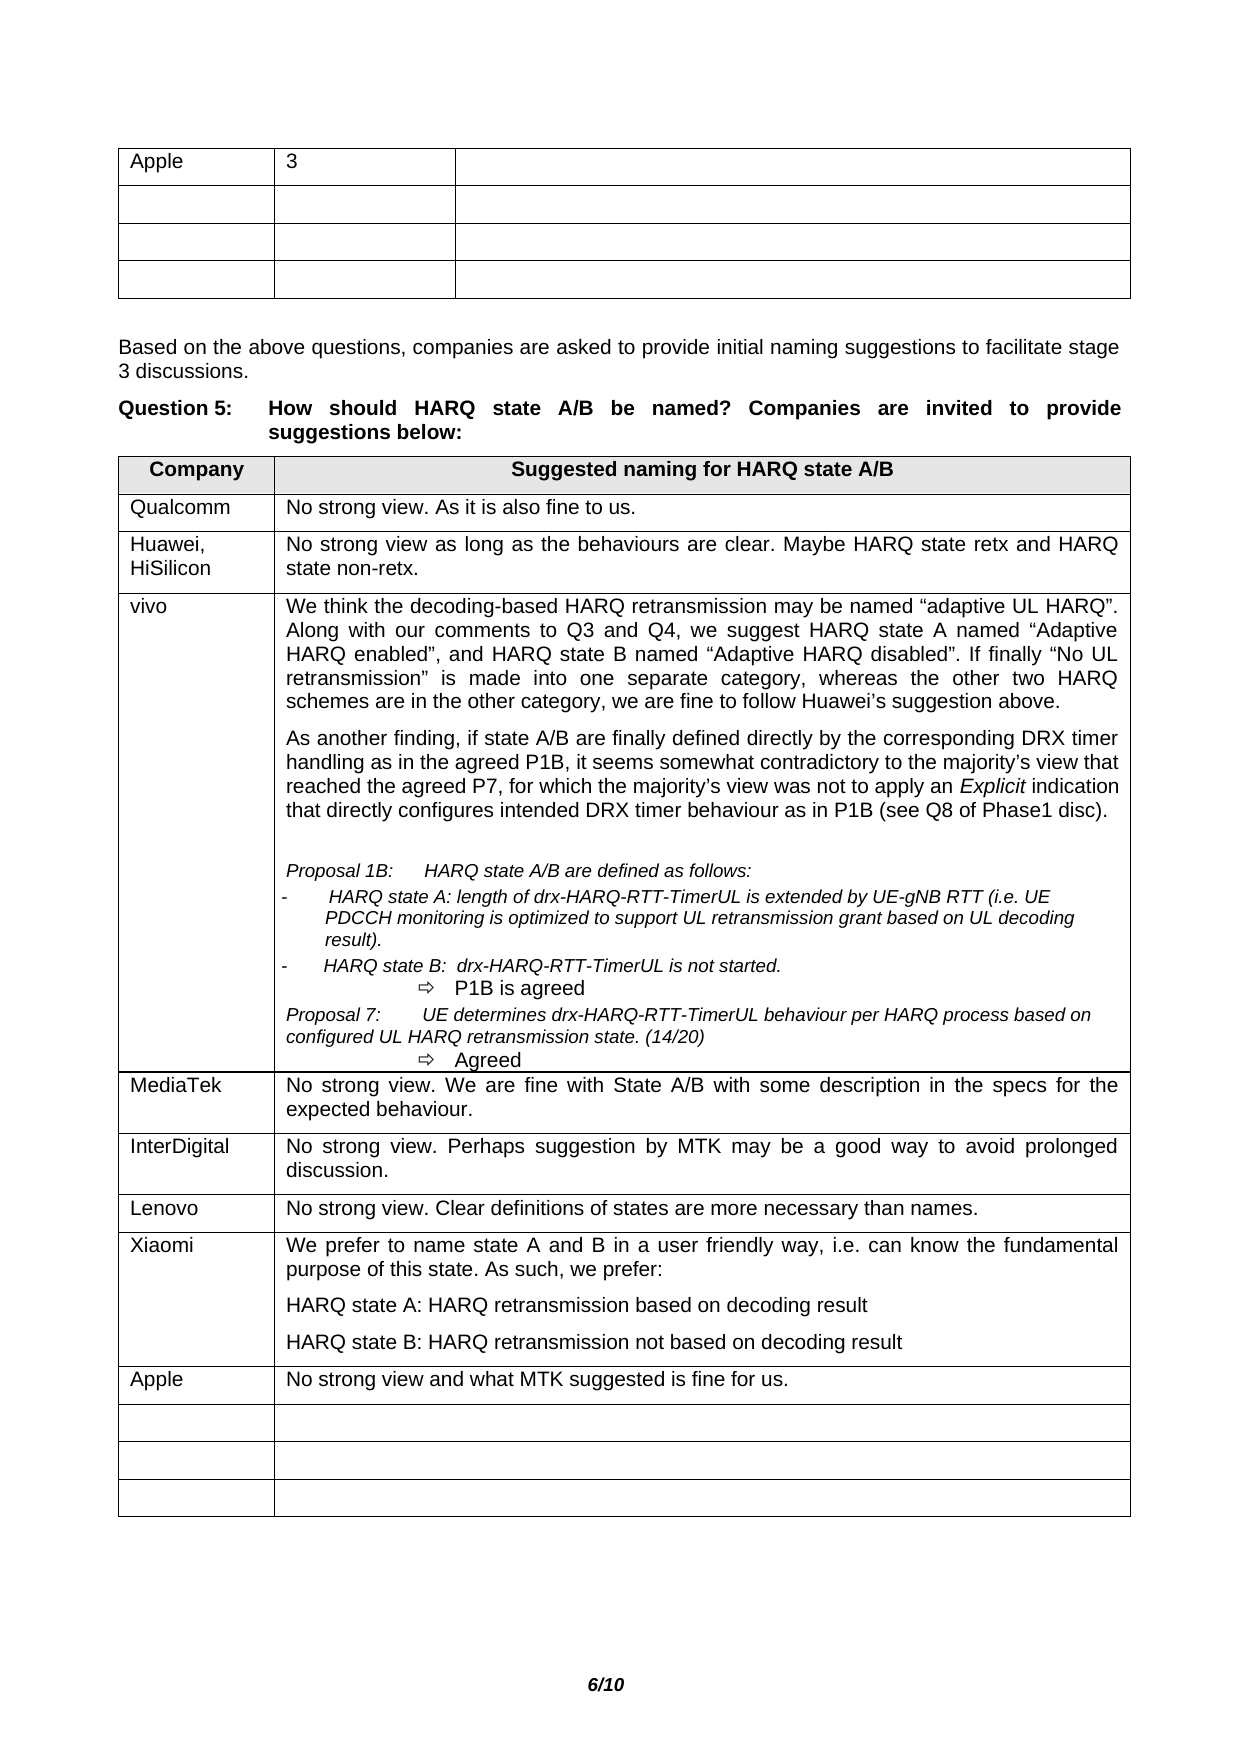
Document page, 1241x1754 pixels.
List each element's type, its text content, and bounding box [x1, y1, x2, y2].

table_cell No strong view as long as the behaviours are clear. Maybe HARQ state retx and HARQ state non-retx. [275, 532, 1130, 592]
table_header Suggested naming for HARQ state A/B [275, 457, 1130, 493]
table_cell [119, 1405, 274, 1441]
table_cell Apple [119, 149, 274, 185]
table_cell Apple [119, 1367, 274, 1404]
table_cell InterDigital [119, 1134, 274, 1194]
table_cell [275, 261, 455, 298]
table_cell Lenovo [119, 1195, 274, 1232]
text Question 5: How should HARQ state A/B be named? Companies are invited to provide suggestions below: [118, 396, 1122, 443]
table_cell [275, 224, 455, 260]
table_cell [275, 1405, 1130, 1441]
table_cell [456, 186, 1130, 223]
table_cell [456, 224, 1130, 260]
table_cell [275, 1442, 1130, 1479]
table_cell MediaTek [119, 1073, 274, 1133]
table_header Company [119, 457, 274, 493]
table_cell [456, 149, 1130, 185]
text Based on the above questions, companies are asked to provide initial naming suggestions to facilitate stage 3 discussions. [118, 335, 1122, 383]
table_cell No strong view. We are fine with State A/B with some description in the specs for the expected behaviour. [275, 1073, 1130, 1133]
table_cell 3 [275, 149, 455, 185]
table_cell [119, 224, 274, 260]
table_cell We prefer to name state A and B in a user friendly way, i.e. can know the fundamental purpose of this state. As such, we prefer: HARQ state A: HARQ retransmission based on decoding result HARQ state B: HARQ retransmission not based on decoding result [275, 1233, 1130, 1366]
table_cell We think the decoding-based HARQ retransmission may be named “adaptive UL HARQ”. Along with our comments to Q3 and Q4, we suggest HARQ state A named “Adaptive HARQ enabled”, and HARQ state B named “Adaptive HARQ disabled”. If finally “No UL retransmission” is made into one separate category, whereas the other two HARQ schemes are in the other category, we are fine to follow Huawei’s suggestion above. As another finding, if state A/B are finally defined directly by the corresponding DRX timer handling as in the agreed P1B, it seems somewhat contradictory to the majority’s view that reached the agreed P7, for which the majority’s view was not to apply an Explicit indication that directly configures intended DRX timer behaviour as in P1B (see Q8 of Phase1 disc). Proposal 1B: HARQ state A/B are defined as follows: - HARQ state A: length of drx-HARQ-RTT-TimerUL is extended by UE-gNB RTT (i.e. UE PDCCH monitoring is optimized to support UL retransmission grant based on UL decoding result). - HARQ state B: drx-HARQ-RTT-TimerUL is not started. P1B is agreed Proposal 7: UE determines drx-HARQ-RTT-TimerUL behaviour per HARQ process based on configured UL HARQ retransmission state. (14/20) Agreed [275, 594, 1130, 1071]
table_cell [119, 186, 274, 223]
table_cell Qualcomm [119, 495, 274, 531]
table_cell [119, 261, 274, 298]
table_cell [119, 1442, 274, 1479]
table_cell [119, 1480, 274, 1516]
table_cell No strong view. Perhaps suggestion by MTK may be a good way to avoid prolonged discussion. [275, 1134, 1130, 1194]
table_cell Huawei, HiSilicon [119, 532, 274, 592]
table_cell No strong view and what MTK suggested is fine for us. [275, 1367, 1130, 1404]
table_cell Xiaomi [119, 1233, 274, 1366]
table_cell [275, 186, 455, 223]
table_cell vivo [119, 594, 274, 1071]
table_cell [456, 261, 1130, 298]
table_cell No strong view. As it is also fine to us. [275, 495, 1130, 531]
table_cell [275, 1480, 1130, 1516]
table_cell No strong view. Clear definitions of states are more necessary than names. [275, 1195, 1130, 1232]
